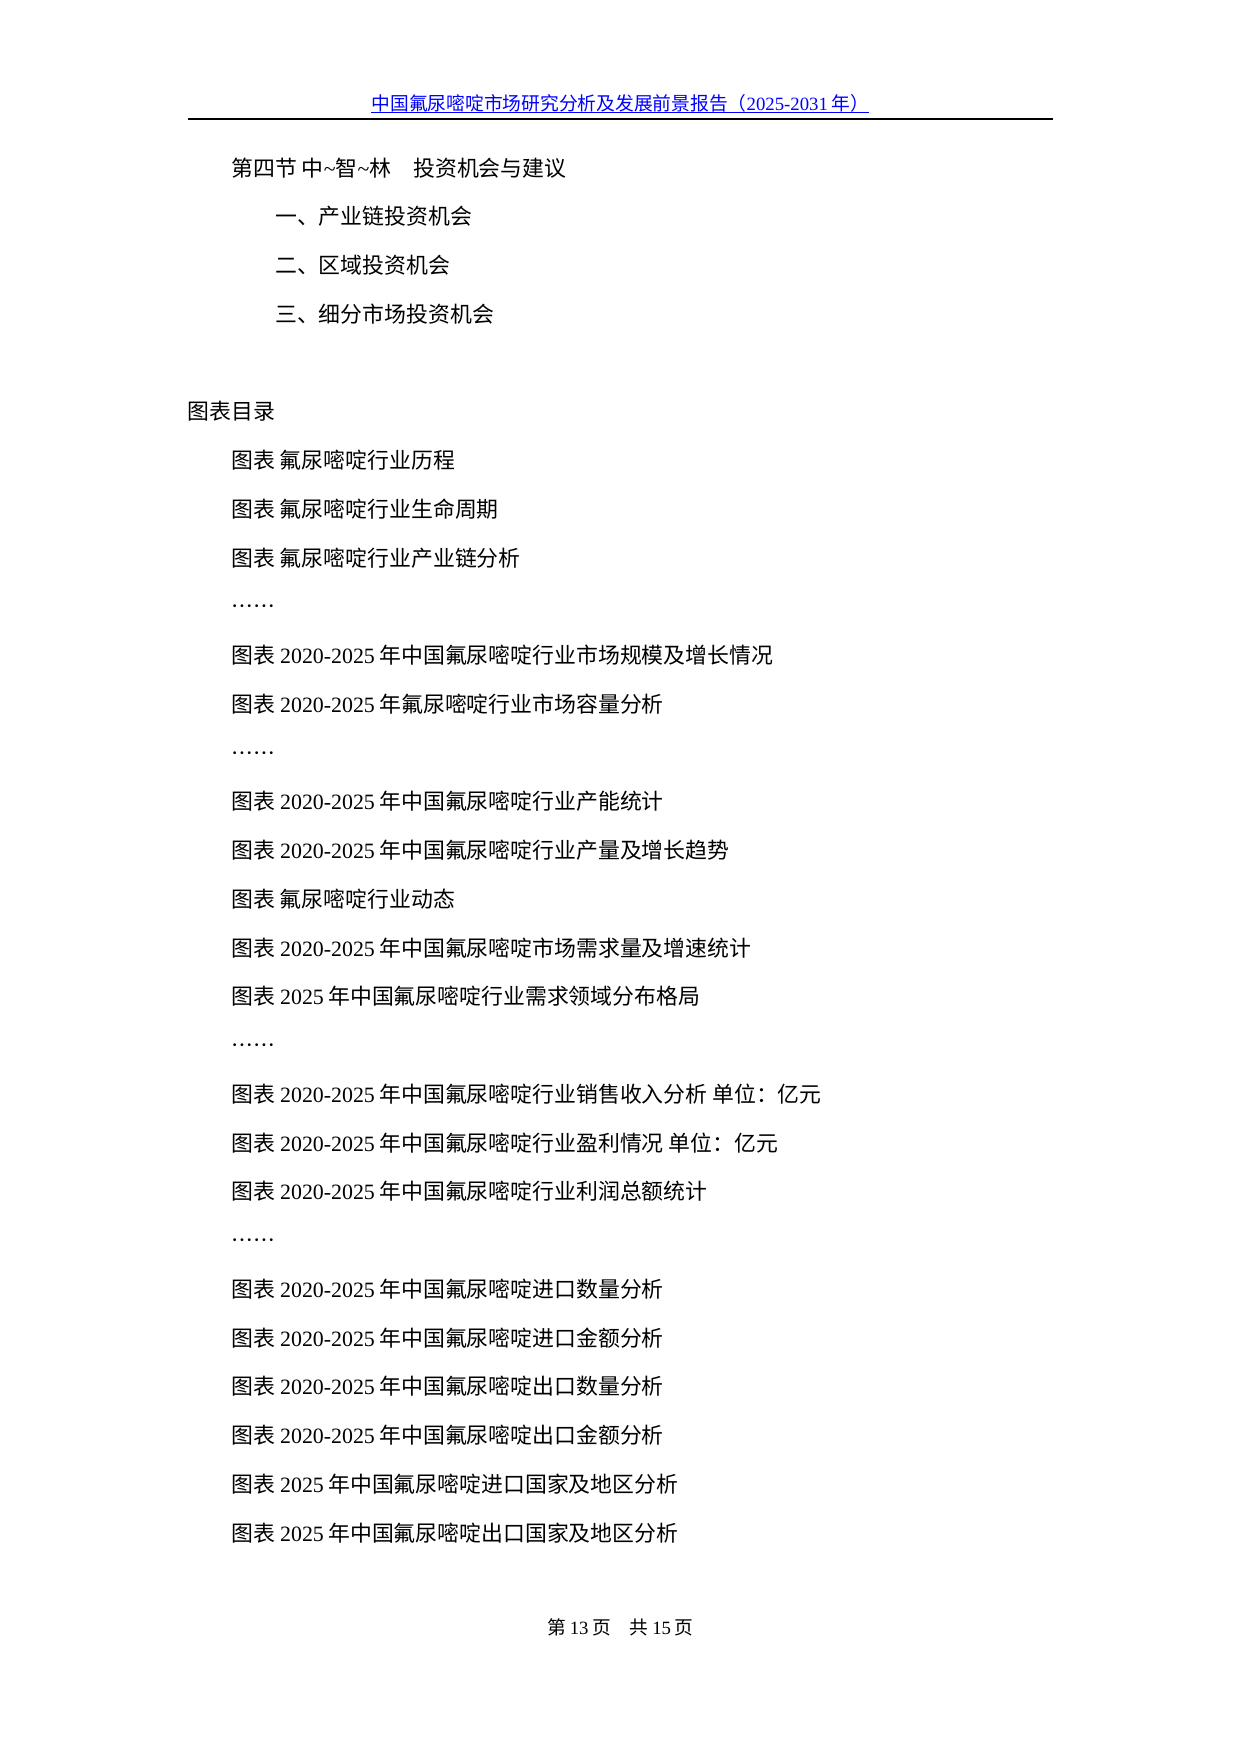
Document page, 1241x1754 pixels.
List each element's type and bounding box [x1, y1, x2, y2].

text [187, 150, 1053, 1548]
